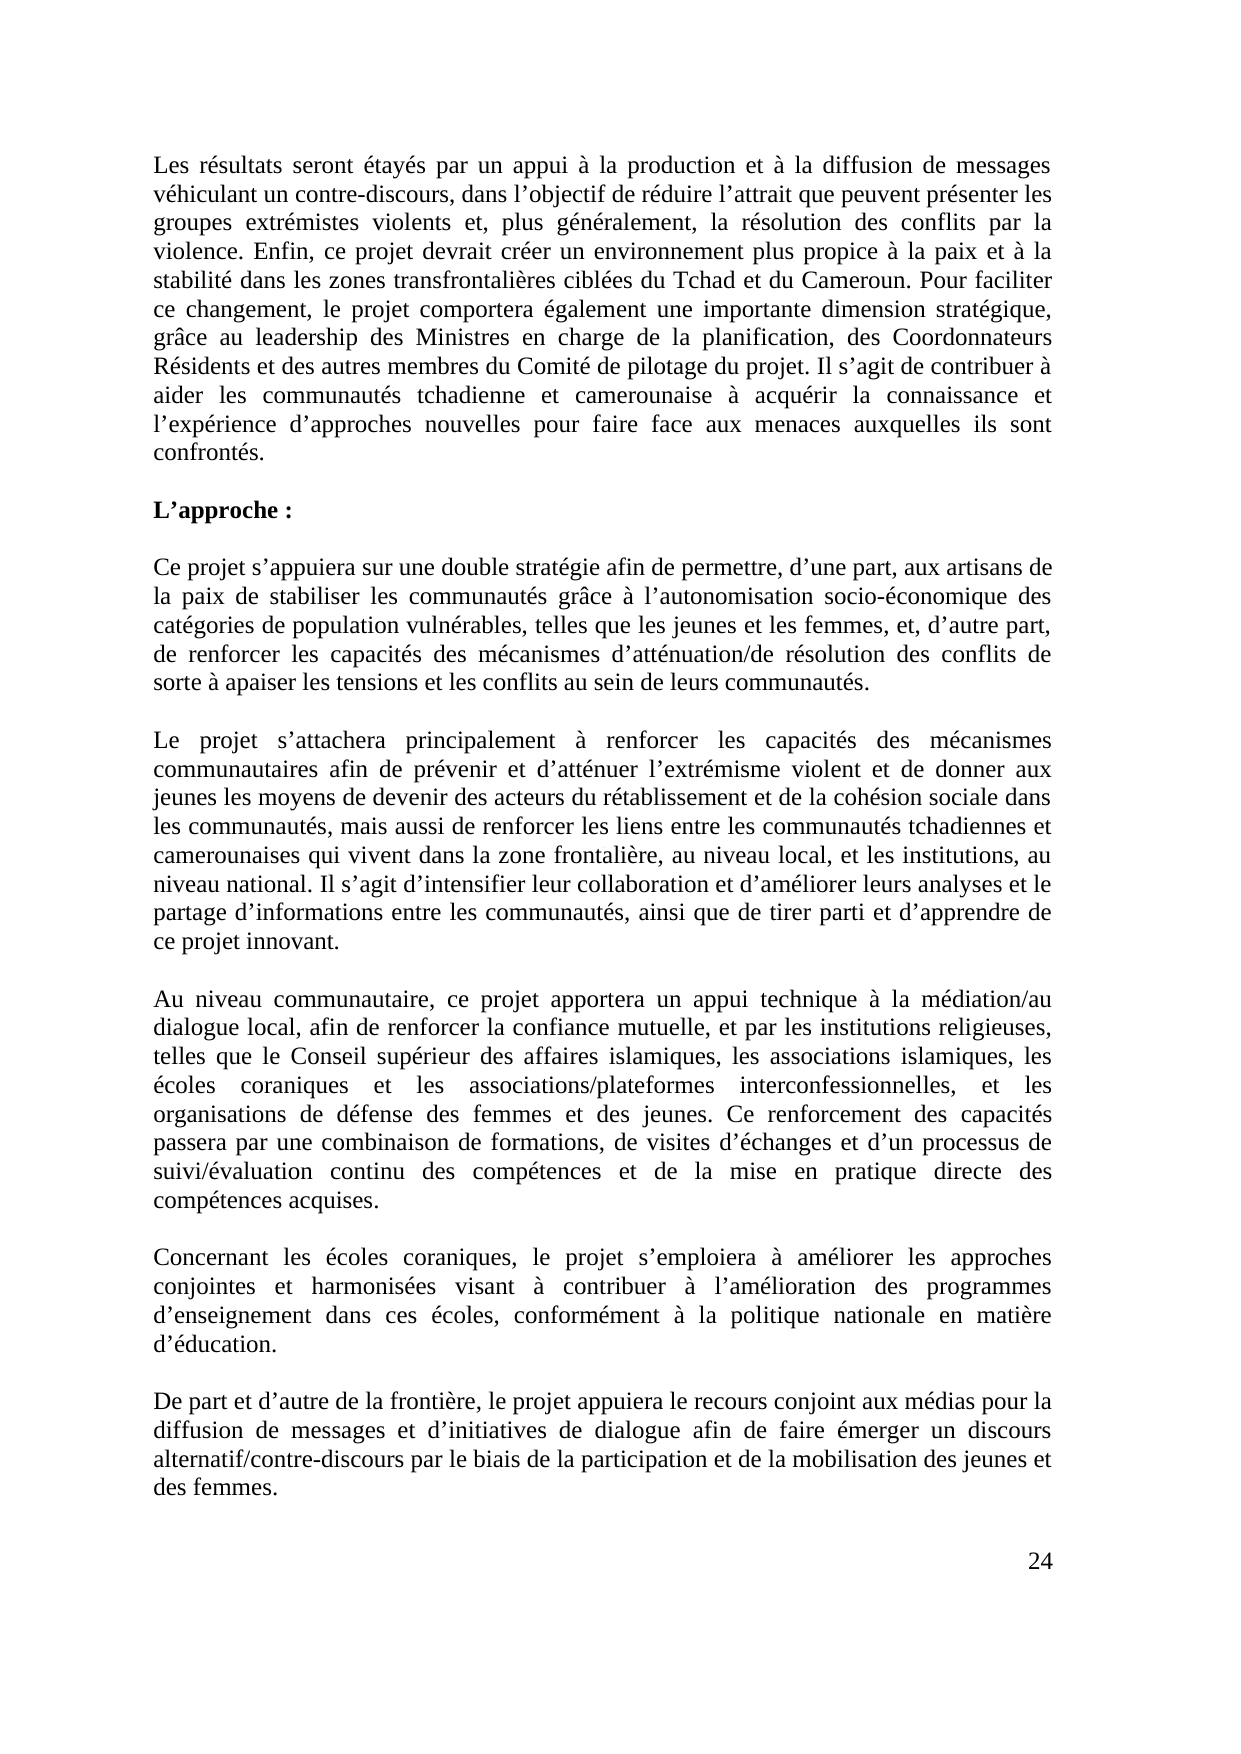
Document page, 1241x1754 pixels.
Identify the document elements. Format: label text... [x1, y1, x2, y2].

text Concernant les écoles coraniques, le projet s’emploiera à améliorer les approches conjointes et harmonisées visant à contribuer à l’amélioration des programmes d’enseignement dans ces écoles, conformément à la politique nationale en matière d’éducation. [153, 1242, 1053, 1357]
text L’approche : [153, 495, 1053, 524]
text De part et d’autre de la frontière, le projet appuiera le recours conjoint aux médias pour la diffusion de messages et d’initiatives de dialogue afin de faire émerger un discours alternatif/contre-discours par le biais de la participation et de la mobilisation des jeunes et des femmes. [153, 1386, 1053, 1501]
text Les résultats seront étayés par un appui à la production et à la diffusion de messages véhiculant un contre-discours, dans l’objectif de réduire l’attrait que peuvent présenter les groupes extrémistes violents et, plus généralement, la résolution des conflits par la violence. Enfin, ce projet devrait créer un environnement plus propice à la paix et à la stabilité dans les zones transfrontalières ciblées du Tchad et du Cameroun. Pour faciliter ce changement, le projet comportera également une importante dimension stratégique, grâce au leadership des Ministres en charge de la planification, des Coordonnateurs Résidents et des autres membres du Comité de pilotage du projet. Il s’agit de contribuer à aider les communautés tchadienne et camerounaise à acquérir la connaissance et l’expérience d’approches nouvelles pour faire face aux menaces auxquelles ils sont confrontés. [153, 150, 1053, 466]
text Ce projet s’appuiera sur une double stratégie afin de permettre, d’une part, aux artisans de la paix de stabiliser les communautés grâce à l’autonomisation socio-économique des catégories de population vulnérables, telles que les jeunes et les femmes, et, d’autre part, de renforcer les capacités des mécanismes d’atténuation/de résolution des conflits de sorte à apaiser les tensions et les conflits au sein de leurs communautés. [153, 552, 1053, 696]
text Le projet s’attachera principalement à renforcer les capacités des mécanismes communautaires afin de prévenir et d’atténuer l’extrémisme violent et de donner aux jeunes les moyens de devenir des acteurs du rétablissement et de la cohésion sociale dans les communautés, mais aussi de renforcer les liens entre les communautés tchadiennes et camerounaises qui vivent dans la zone frontalière, au niveau local, et les institutions, au niveau national. Il s’agit d’intensifier leur collaboration et d’améliorer leurs analyses et le partage d’informations entre les communautés, ainsi que de tirer parti et d’apprendre de ce projet innovant. [153, 725, 1053, 955]
text Au niveau communautaire, ce projet apportera un appui technique à la médiation/au dialogue local, afin de renforcer la confiance mutuelle, et par les institutions religieuses, telles que le Conseil supérieur des affaires islamiques, les associations islamiques, les écoles coraniques et les associations/plateformes interconfessionnelles, et les organisations de défense des femmes et des jeunes. Ce renforcement des capacités passera par une combinaison de formations, de visites d’échanges et d’un processus de suivi/évaluation continu des compétences et de la mise en pratique directe des compétences acquises. [153, 984, 1053, 1214]
